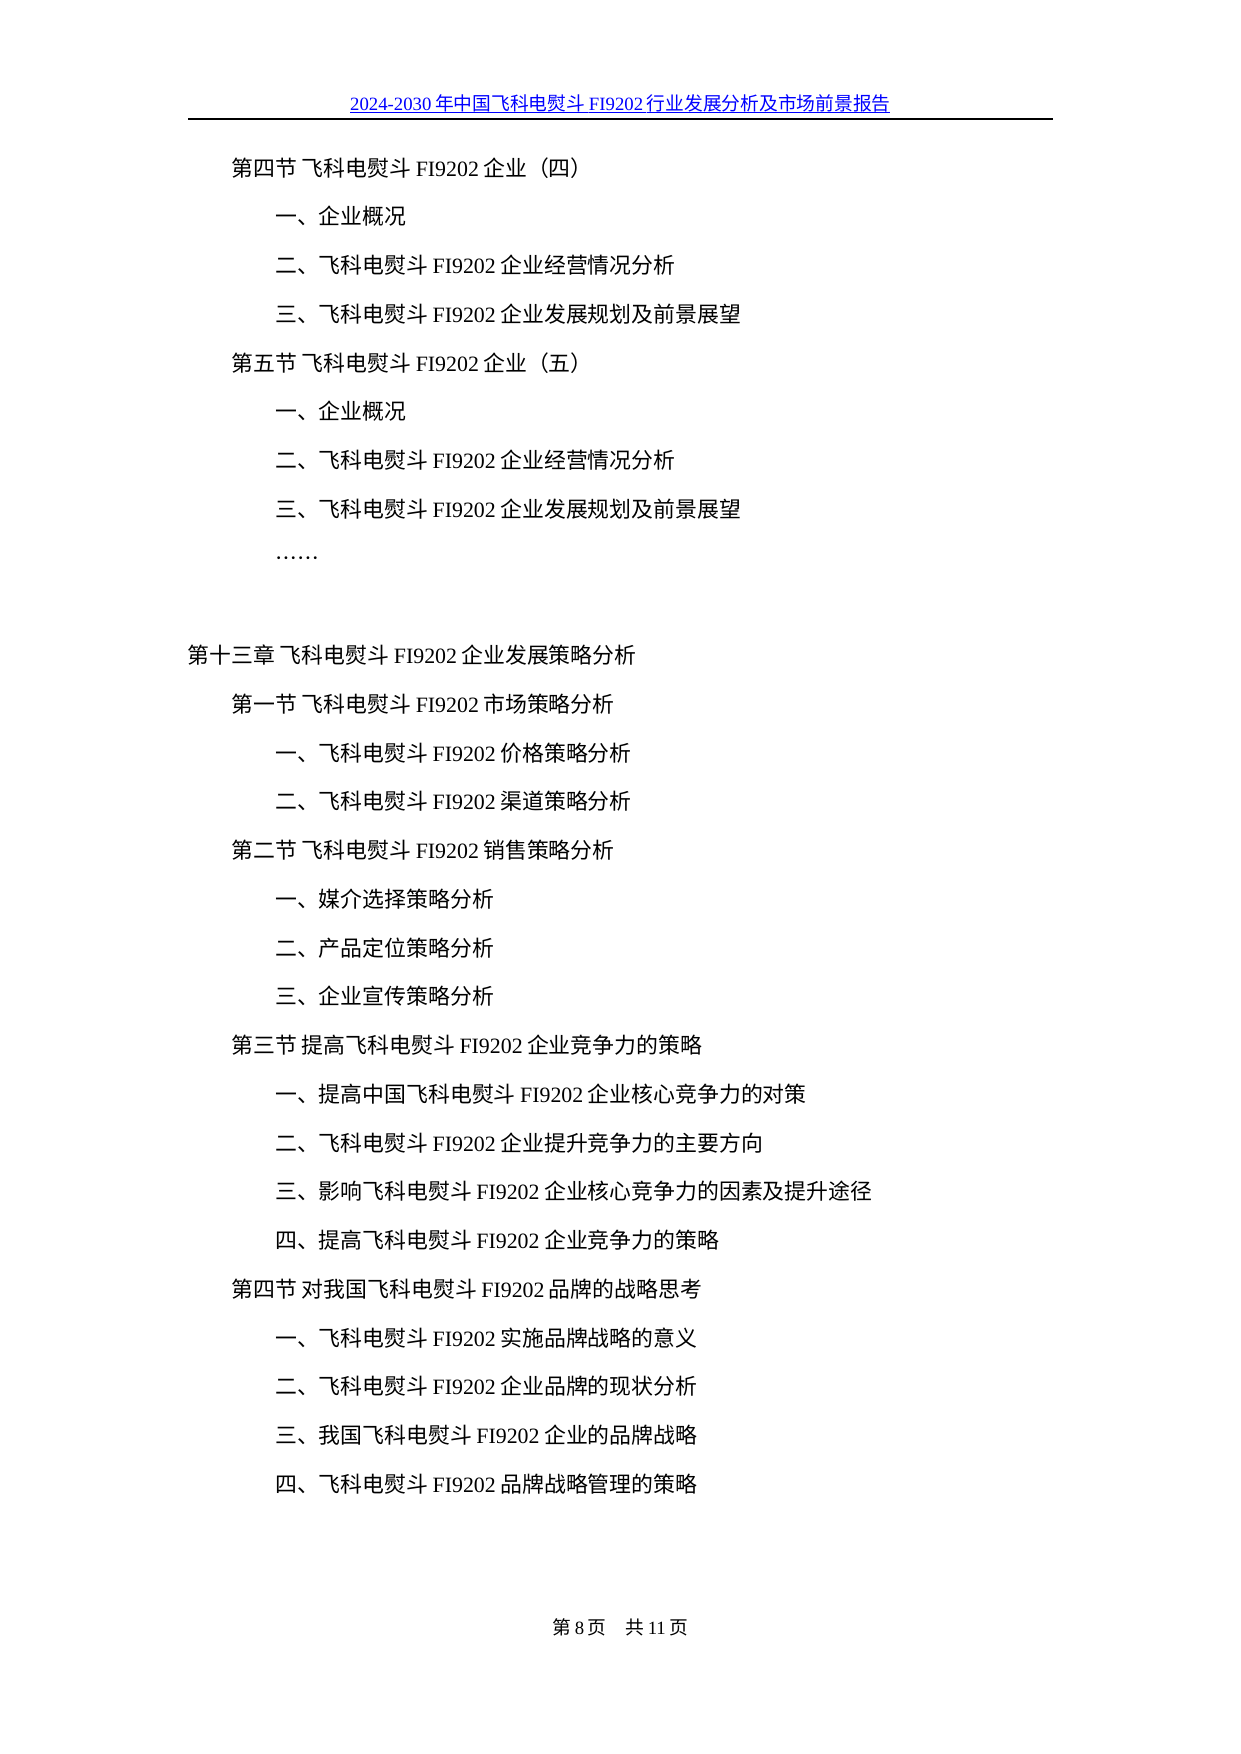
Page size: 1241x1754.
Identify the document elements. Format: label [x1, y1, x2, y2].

text [187, 150, 1053, 1499]
